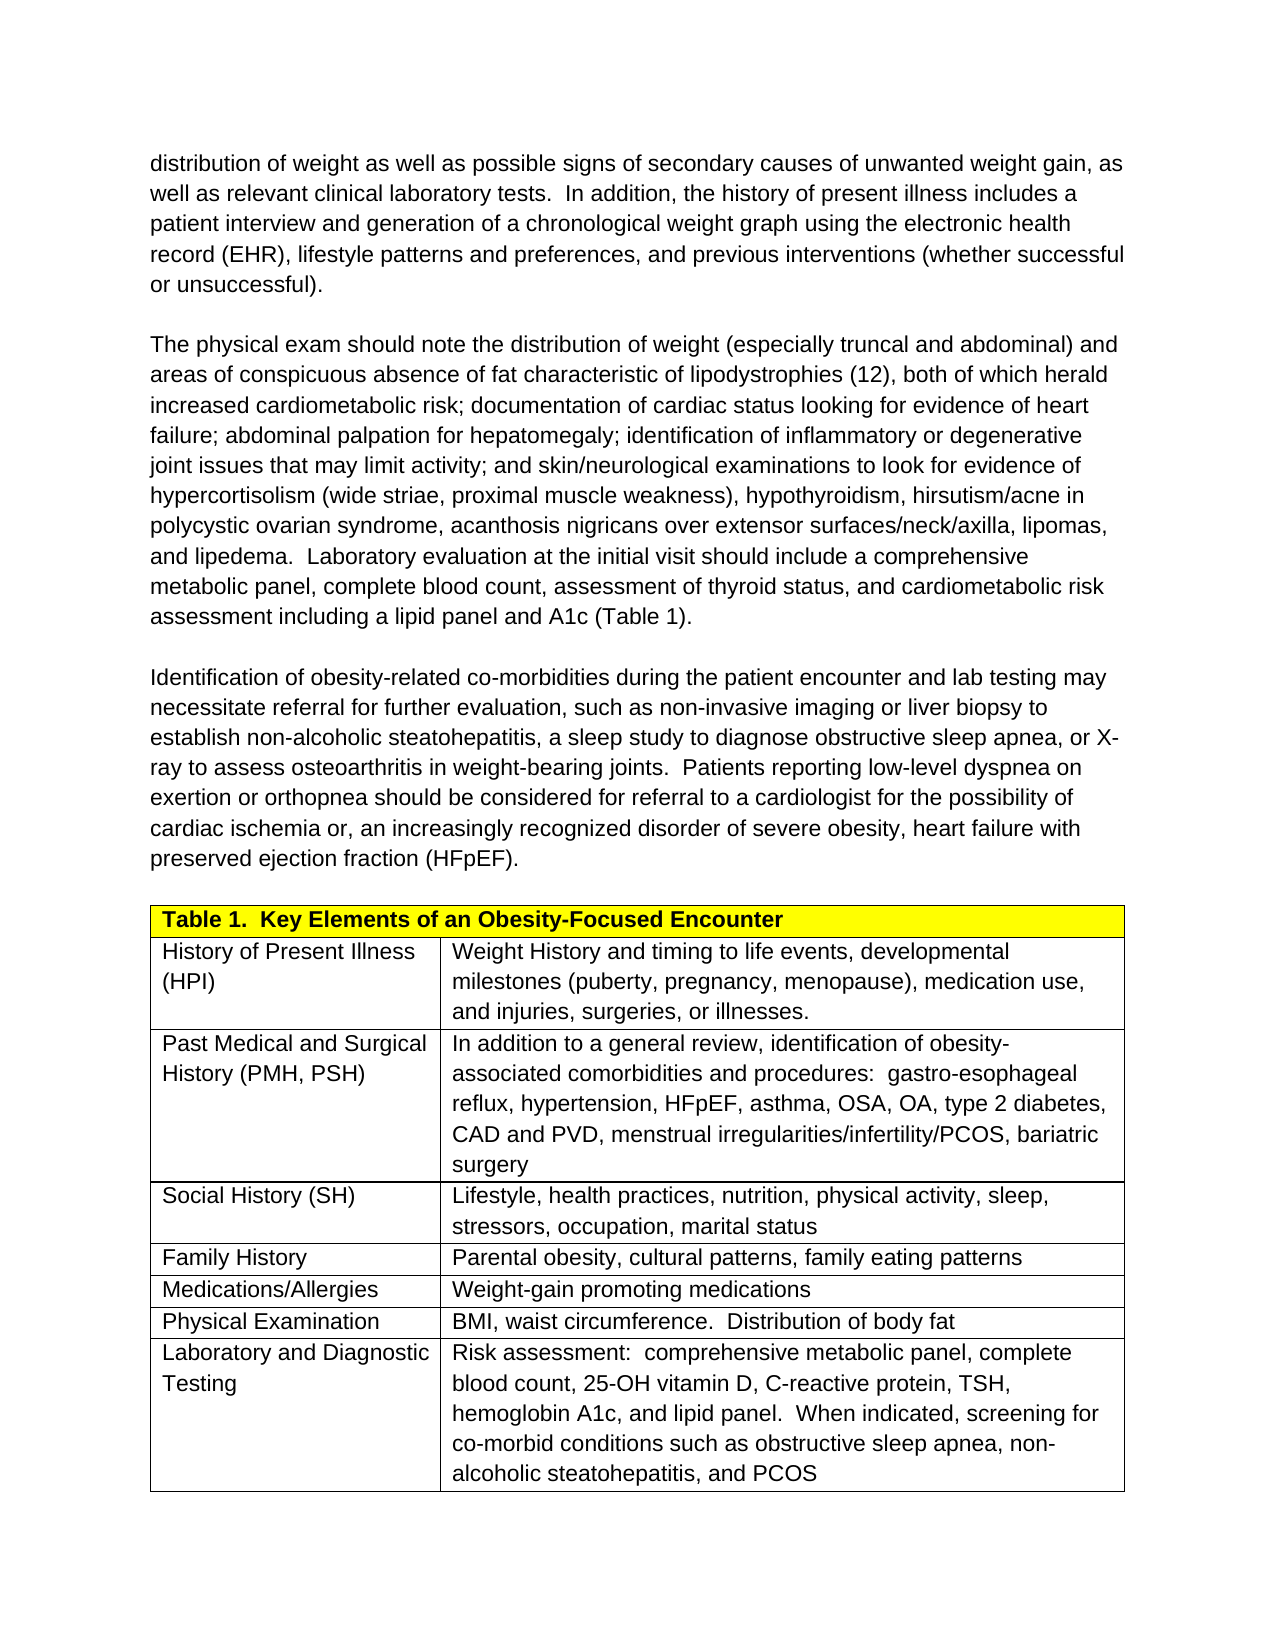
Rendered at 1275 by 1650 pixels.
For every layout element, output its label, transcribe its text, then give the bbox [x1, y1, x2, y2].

table_cell In addition to a general review, identification of obesity-associated comorbidities and procedures: gastro-esophageal reflux, hypertension, HFpEF, asthma, OSA, OA, type 2 diabetes, CAD and PVD, menstrual irregularities/infertility/PCOS, bariatric surgery [441, 1030, 1124, 1181]
table_cell History of Present Illness (HPI) [151, 938, 440, 1029]
text Identification of obesity-related co-morbidities during the patient encounter and lab testing may necessitate referral for further evaluation, such as non-invasive imaging or liver biopsy to establish non-alcoholic steatohepatitis, a sleep study to diagnose obstructive sleep apnea, or X-ray to assess osteoarthritis in weight-bearing joints. Patients reporting low-level dyspnea on exertion or orthopnea should be considered for referral to a cardiologist for the possibility of cardiac ischemia or, an increasingly recognized disorder of severe obesity, heart failure with preserved ejection fraction (HFpEF). [150, 663, 1125, 871]
table_cell Family History [151, 1244, 440, 1275]
table_cell Physical Examination [151, 1308, 440, 1338]
table_cell Past Medical and Surgical History (PMH, PSH) [151, 1030, 440, 1181]
table_header Table 1. Key Elements of an Obesity-Focused Encounter [151, 906, 1124, 937]
table_cell Weight History and timing to life events, developmental milestones (puberty, pregnancy, menopause), medication use, and injuries, surgeries, or illnesses. [441, 938, 1124, 1029]
table_cell Weight-gain promoting medications [441, 1276, 1124, 1307]
table_cell Parental obesity, cultural patterns, family eating patterns [441, 1244, 1124, 1275]
table_cell BMI, waist circumference. Distribution of body fat [441, 1308, 1124, 1338]
table_cell Medications/Allergies [151, 1276, 440, 1307]
table_cell Social History (SH) [151, 1183, 440, 1243]
table_cell Laboratory and Diagnostic Testing [151, 1339, 440, 1491]
table_cell Risk assessment: comprehensive metabolic panel, complete blood count, 25-OH vitamin D, C-reactive protein, TSH, hemoglobin A1c, and lipid panel. When indicated, screening for co-morbid conditions such as obstructive sleep apnea, non-alcoholic steatohepatitis, and PCOS [441, 1339, 1124, 1491]
table_cell Lifestyle, health practices, nutrition, physical activity, sleep, stressors, occupation, marital status [441, 1183, 1124, 1243]
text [150, 150, 1125, 297]
text The physical exam should note the distribution of weight (especially truncal and abdominal) and areas of conspicuous absence of fat characteristic of lipodystrophies (12), both of which herald increased cardiometabolic risk; documentation of cardiac status looking for evidence of heart failure; abdominal palpation for hepatomegaly; identification of inflammatory or degenerative joint issues that may limit activity; and skin/neurological examinations to look for evidence of hypercortisolism (wide striae, proximal muscle weakness), hypothyroidism, hirsutism/acne in polycystic ovarian syndrome, acanthosis nigricans over extensor surfaces/neck/axilla, lipomas, and lipedema. Laboratory evaluation at the initial visit should include a comprehensive metabolic panel, complete blood count, assessment of thyroid status, and cardiometabolic risk assessment including a lipid panel and A1c (Table 1). [150, 331, 1125, 629]
